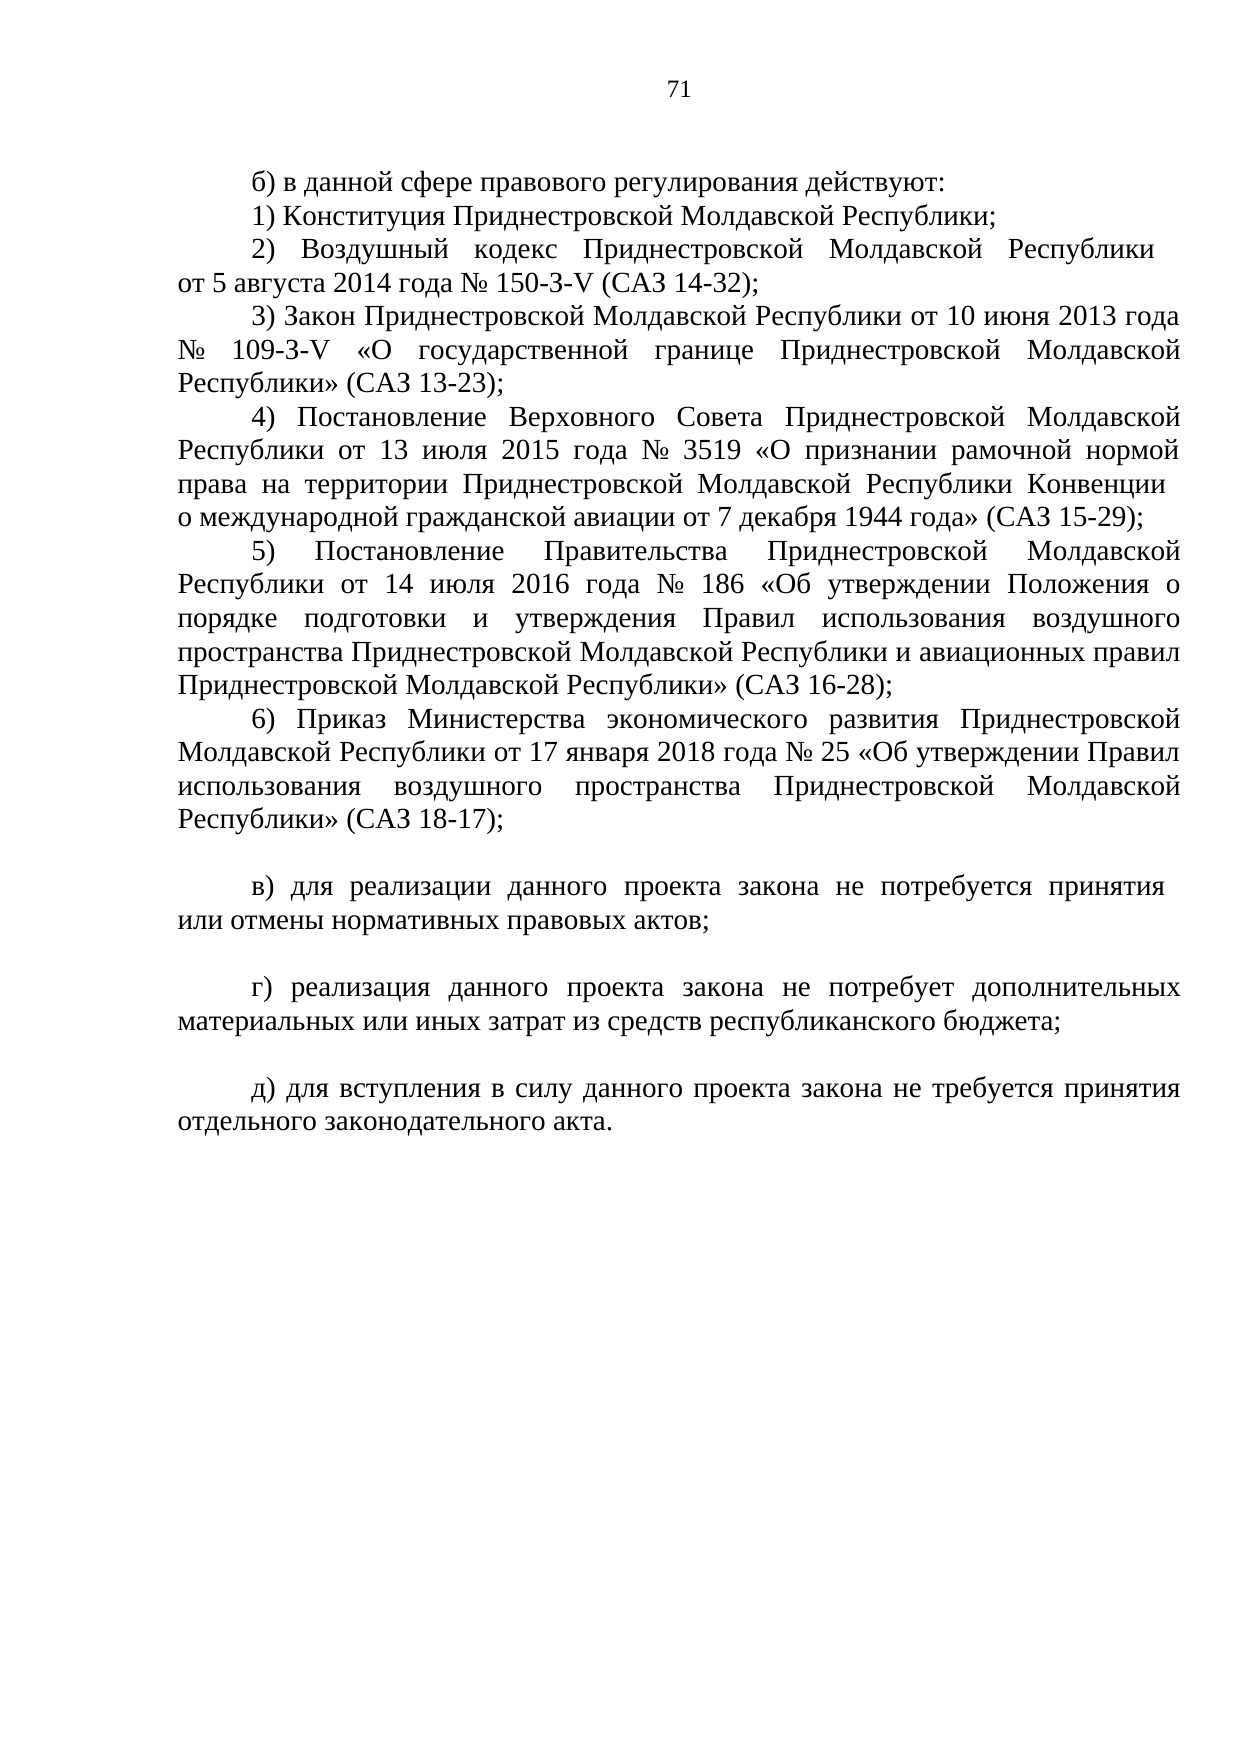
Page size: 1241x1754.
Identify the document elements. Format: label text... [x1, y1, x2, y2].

text 4) Постановление Верховного Совета Приднестровской Молдавской Республики от 13 июля 2015 года № 3519 «О признании рамочной нормой права на территории Приднестровской Молдавской Республики Конвенции о международной гражданской авиации от 7 декабря 1944 года» (САЗ 15-29); [177, 399, 1181, 533]
text д) для вступления в силу данного проекта закона не требуется принятия отдельного законодательного акта. [177, 1070, 1181, 1137]
text 3) Закон Приднестровской Молдавской Республики от 10 июня 2013 года № 109-З-V «О государственной границе Приднестровской Молдавской Республики» (САЗ 13-23); [177, 298, 1181, 399]
text в) для реализации данного проекта закона не потребуется принятия или отмены нормативных правовых актов; [177, 868, 1181, 936]
text б) в данной сфере правового регулирования действуют: [177, 164, 1181, 198]
text 6) Приказ Министерства экономического развития Приднестровской Молдавской Республики от 17 января 2018 года № 25 «Об утверждении Правил использования воздушного пространства Приднестровской Молдавской Республики» (САЗ 18-17); [177, 701, 1181, 835]
text 2) Воздушный кодекс Приднестровской Молдавской Республики от 5 августа 2014 года № 150-З-V (САЗ 14-32); [177, 231, 1181, 298]
text 1) Конституция Приднестровской Молдавской Республики; [177, 198, 1181, 231]
text г) реализация данного проекта закона не потребует дополнительных материальных или иных затрат из средств республиканского бюджета; [177, 969, 1181, 1036]
text 5) Постановление Правительства Приднестровской Молдавской Республики от 14 июля 2016 года № 186 «Об утверждении Положения о порядке подготовки и утверждения Правил использования воздушного пространства Приднестровской Молдавской Республики и авиационных правил Приднестровской Молдавской Республики» (САЗ 16-28); [177, 533, 1181, 701]
